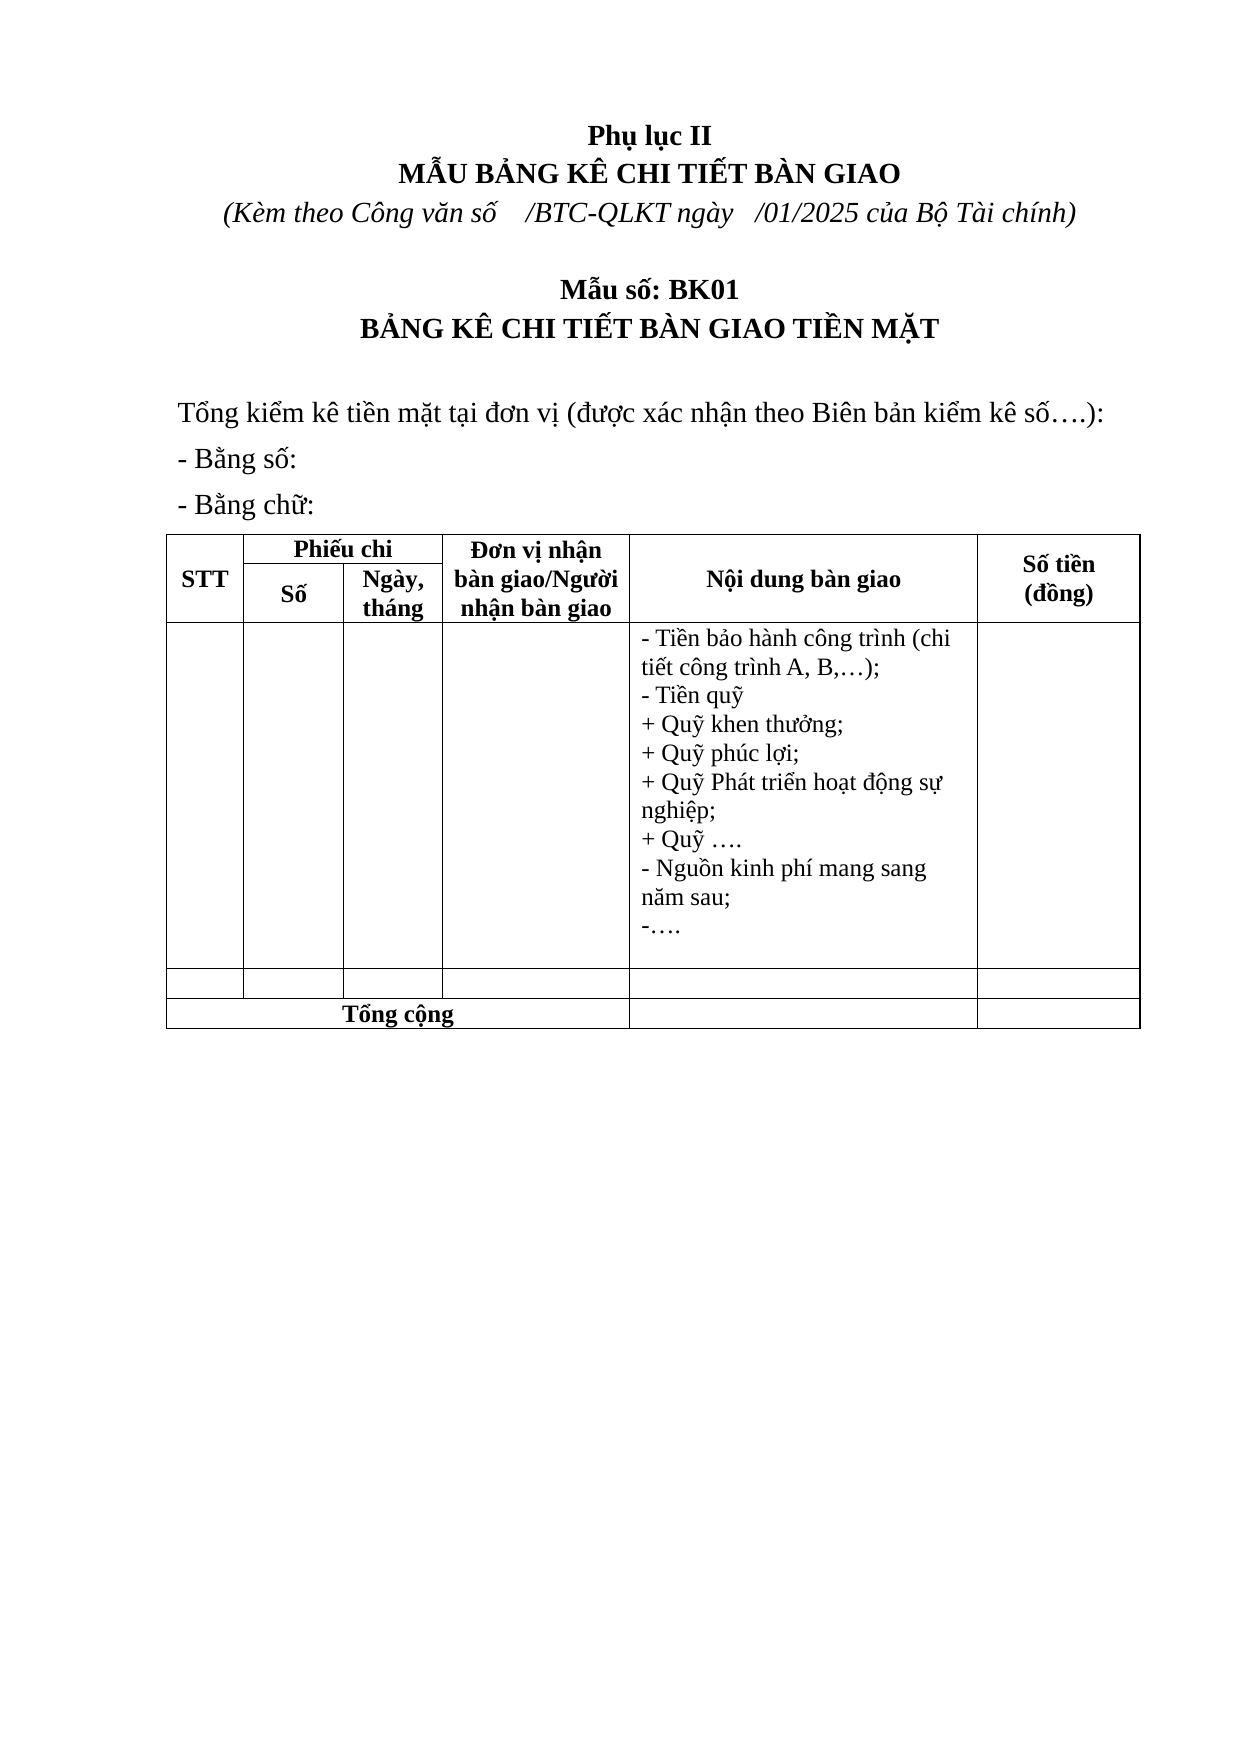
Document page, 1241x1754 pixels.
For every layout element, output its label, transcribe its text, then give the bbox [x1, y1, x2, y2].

table_cell Tổng cộng [167, 999, 629, 1027]
table_header Phiếu chi [244, 535, 442, 563]
table_cell [244, 969, 343, 998]
table_cell [630, 969, 977, 998]
table_cell [167, 623, 243, 968]
table_cell [167, 969, 243, 998]
table_cell [978, 623, 1139, 968]
table_cell [443, 623, 629, 968]
table_cell Số [244, 564, 343, 622]
text BẢNG KÊ CHI TIẾT BÀN GIAO TIỀN MẶT [177, 311, 1122, 344]
text - Bằng số: [177, 441, 1122, 475]
table_header Số tiền (đồng) [978, 535, 1139, 622]
text Tổng kiểm kê tiền mặt tại đơn vị (được xác nhận theo Biên bản kiểm kê số….): [177, 395, 1122, 429]
table_cell [978, 999, 1139, 1027]
table_cell [344, 969, 442, 998]
table_cell [344, 623, 442, 968]
table_cell - Tiền bảo hành công trình (chi tiết công trình A, B,…); - Tiền quỹ + Quỹ khen thưởng; + Quỹ phúc lợi; + Quỹ Phát triển hoạt động sự nghiệp; + Quỹ …. - Nguồn kinh phí mang sang năm sau; -…. [630, 623, 977, 968]
text (Kèm theo Công văn số /BTC-QLKT ngày /01/2025 của Bộ Tài chính) [177, 195, 1122, 229]
table_cell [630, 999, 977, 1027]
table_cell [244, 623, 343, 968]
table_cell [443, 969, 629, 998]
text Phụ lục II [177, 118, 1122, 152]
text - Bằng chữ: [177, 487, 1122, 521]
table_header Nội dung bàn giao [630, 535, 977, 622]
text Mẫu số: BK01 [177, 272, 1122, 306]
table_cell Ngày, tháng [344, 564, 442, 622]
table_header STT [167, 535, 243, 622]
table_header Đơn vị nhận bàn giao/Người nhận bàn giao [443, 535, 629, 622]
text MẪU BẢNG KÊ CHI TIẾT BÀN GIAO [177, 157, 1122, 190]
table_cell [978, 969, 1139, 998]
